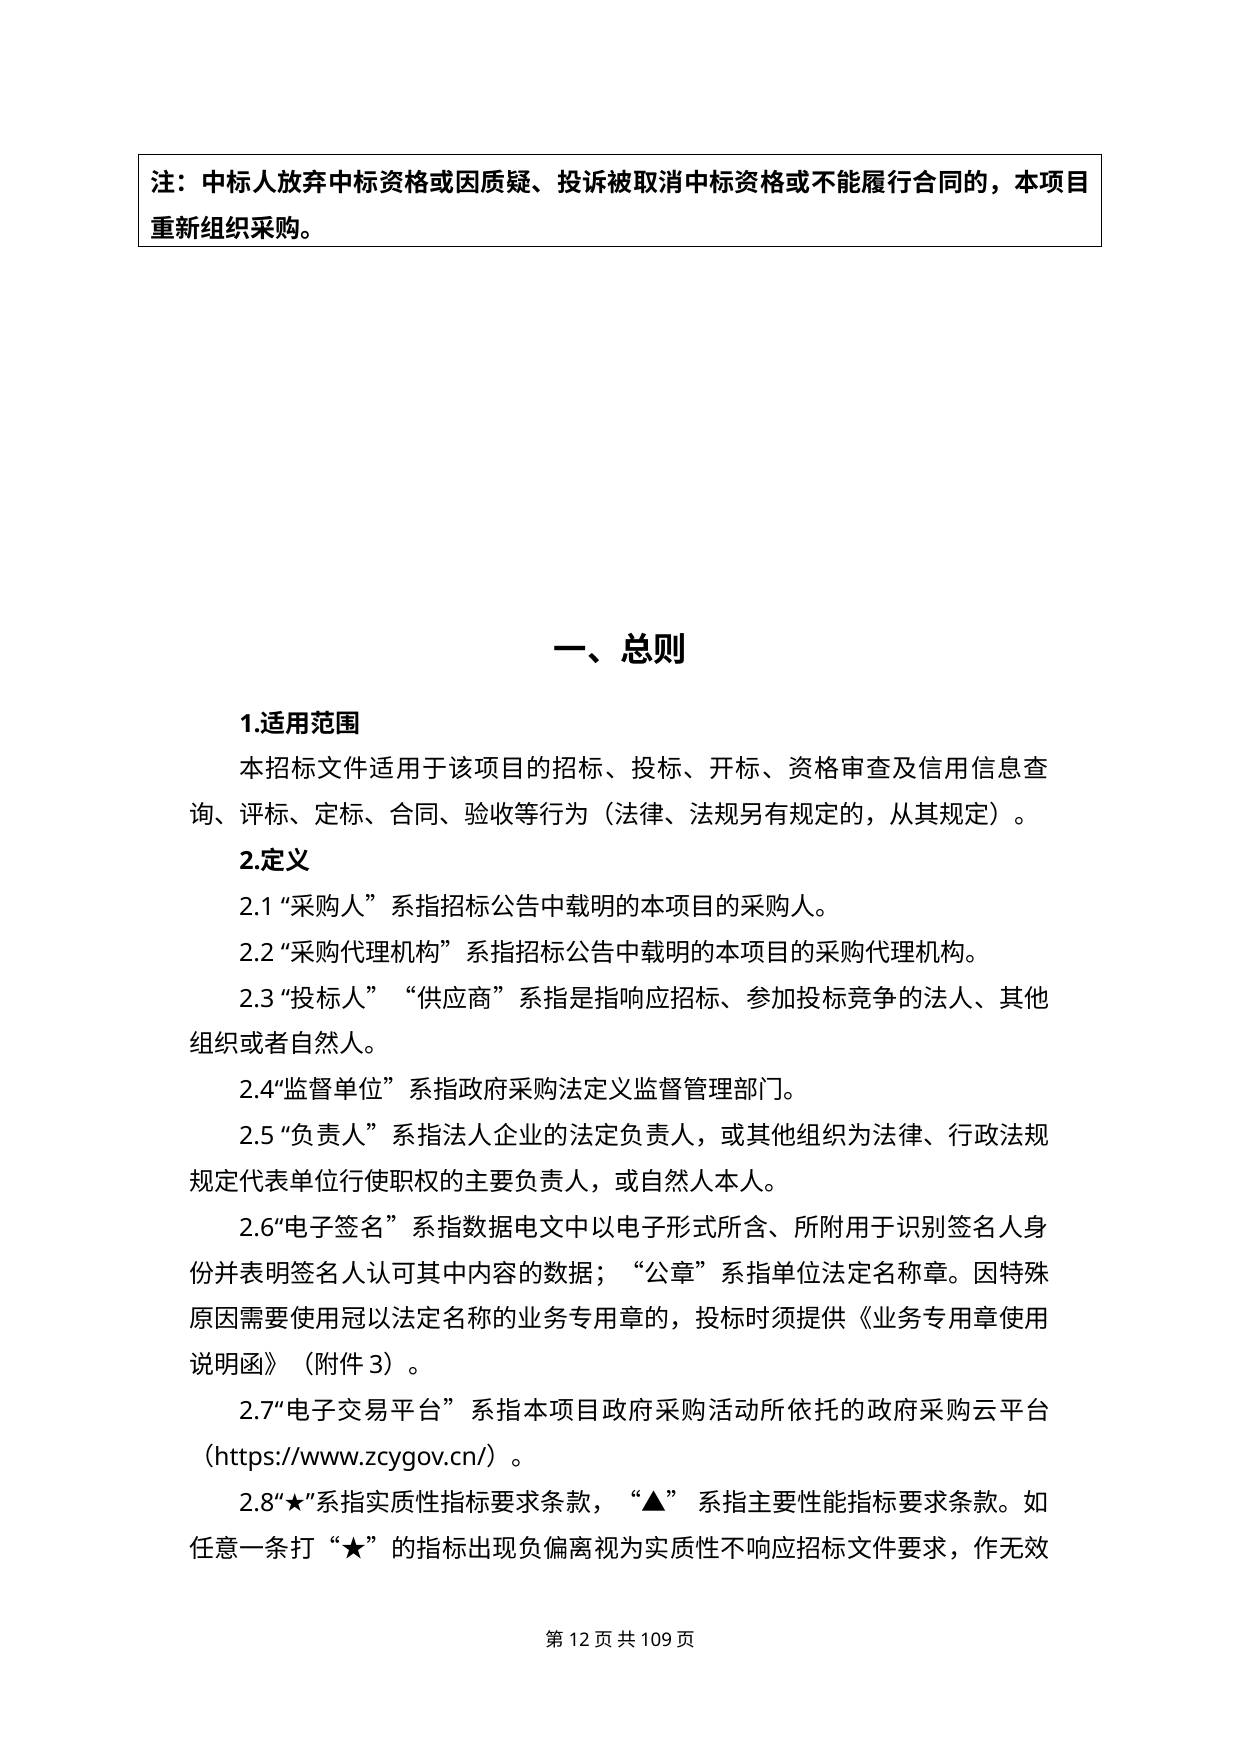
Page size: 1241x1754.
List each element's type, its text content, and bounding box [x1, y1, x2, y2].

text 2.5 “负责人”系指法人企业的法定负责人，或其他组织为法律、行政法规规定代表单位行使职权的主要负责人，或自然人本人。 [189, 1108, 1051, 1199]
text 2.7“电子交易平台”系指本项目政府采购活动所依托的政府采购云平台（https://www.zcygov.cn/）。 [189, 1383, 1051, 1474]
text 2.3 “投标人”“供应商”系指是指响应招标、参加投标竞争的法人、其他组织或者自然人。 [189, 970, 1051, 1062]
text 2.4“监督单位”系指政府采购法定义监督管理部门。 [189, 1062, 1051, 1108]
text 本招标文件适用于该项目的招标、投标、开标、资格审查及信用信息查询、评标、定标、合同、验收等行为（法律、法规另有规定的，从其规定）。 [189, 741, 1051, 833]
text 一、总则 [189, 623, 1051, 671]
text 2.2 “采购代理机构”系指招标公告中载明的本项目的采购代理机构。 [189, 924, 1051, 970]
text 2.6“电子签名”系指数据电文中以电子形式所含、所附用于识别签名人身份并表明签名人认可其中内容的数据；“公章”系指单位法定名称章。因特殊原因需要使用冠以法定名称的业务专用章的，投标时须提供《业务专用章使用说明函》（附件3）。 [189, 1199, 1051, 1383]
text 1.适用范围 [189, 695, 1051, 741]
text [189, 1474, 1051, 1566]
text 2.1 “采购人”系指招标公告中载明的本项目的采购人。 [189, 879, 1051, 924]
table_cell 注：中标人放弃中标资格或因质疑、投诉被取消中标资格或不能履行合同的，本项目重新组织采购。 [139, 155, 1101, 246]
text 2.定义 [189, 833, 1051, 879]
